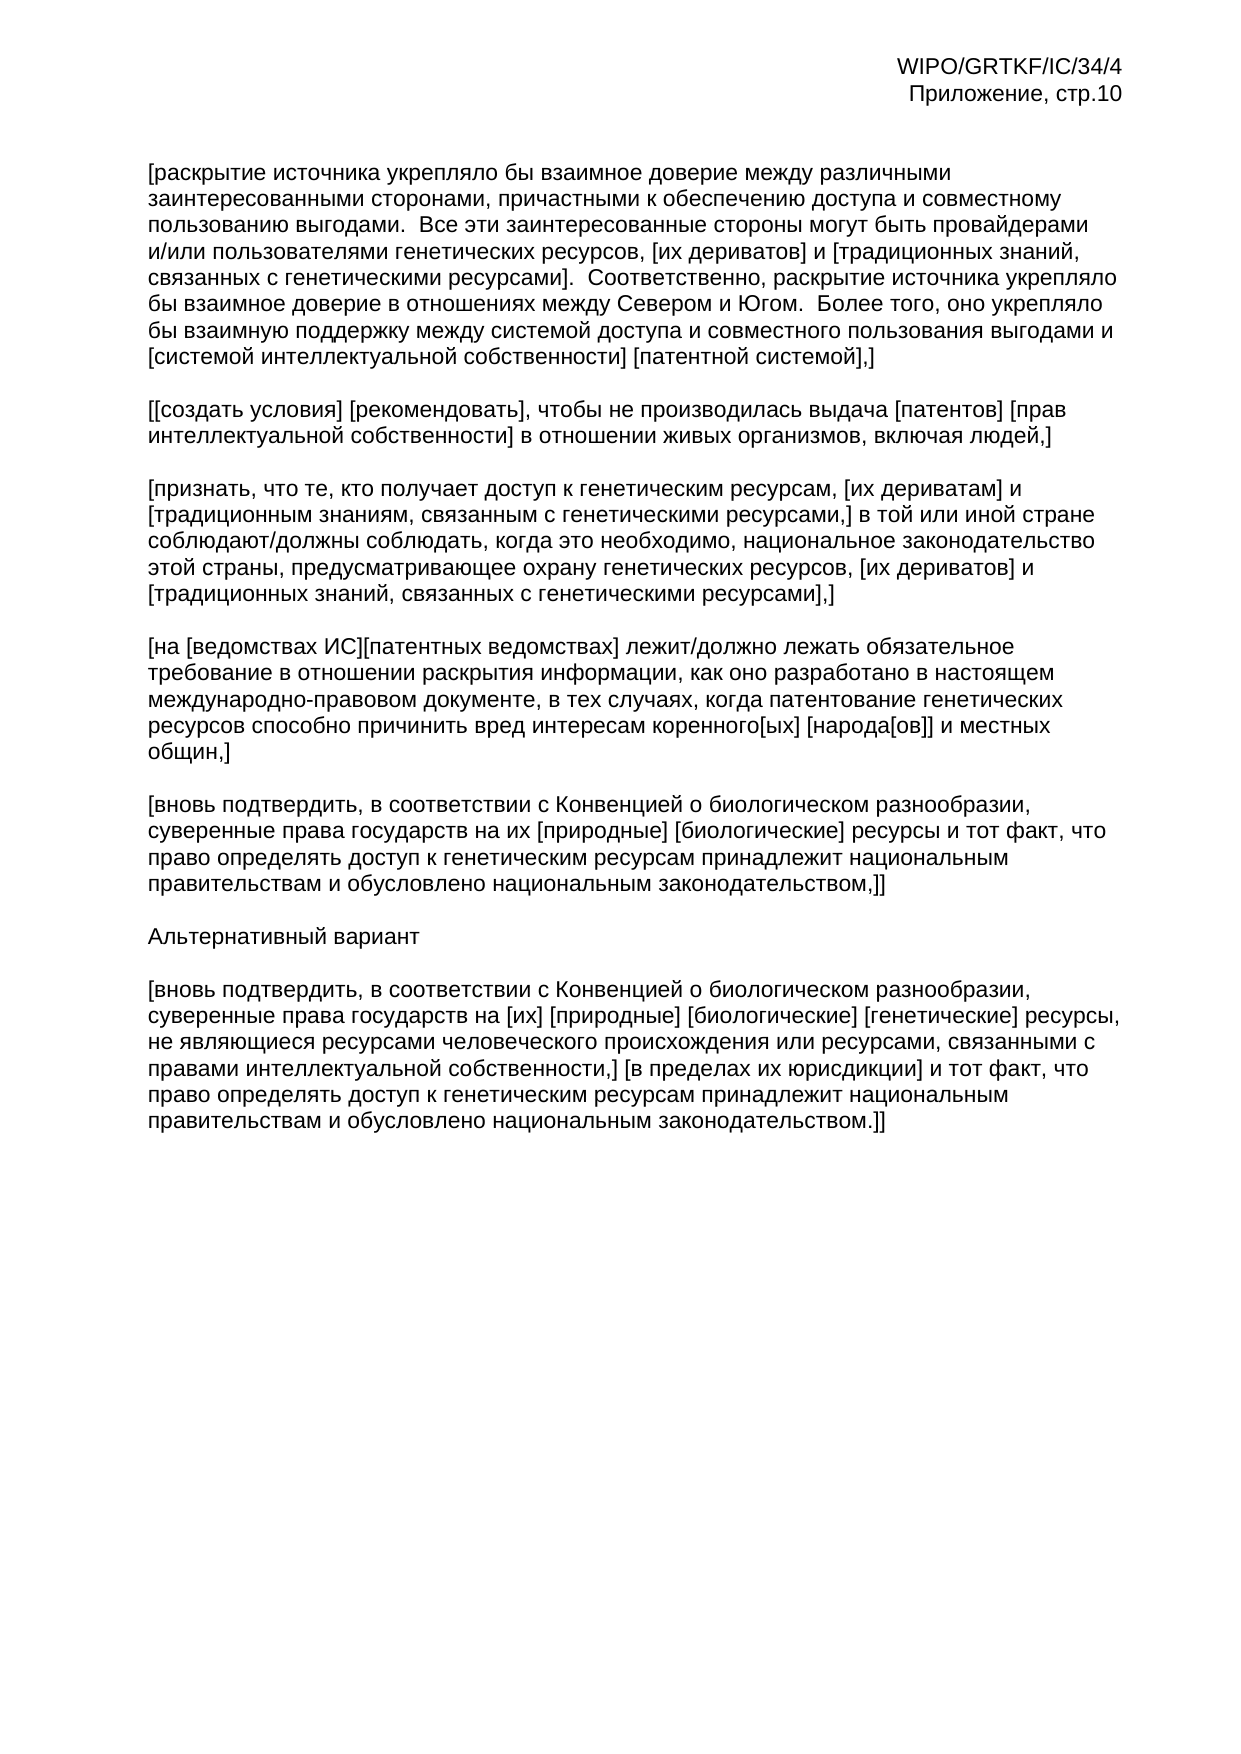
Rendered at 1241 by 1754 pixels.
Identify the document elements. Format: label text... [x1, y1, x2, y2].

text [[создать условия] [рекомендовать], чтобы не производилась выдача [патентов] [прав интеллектуальной собственности] в отношении живых организмов, включая людей,] [148, 396, 1122, 448]
text [признать, что те, кто получает доступ к генетическим ресурсам, [их дериватам] и [традиционным знаниям, связанным с генетическими ресурсами,] в той или иной стране соблюдают/должны соблюдать, когда это необходимо, национальное законодательство этой страны, предусматривающее охрану генетических ресурсов, [их дериватов] и [традиционных знаний, связанных с генетическими ресурсами],] [148, 475, 1122, 607]
text [вновь подтвердить, в соответствии с Конвенцией о биологическом разнообразии, суверенные права государств на [их] [природные] [биологические] [генетические] ресурсы, не являющиеся ресурсами человеческого происхождения или ресурсами, связанными с правами интеллектуальной собственности,] [в пределах их юрисдикции] и тот факт, что право определять доступ к генетическим ресурсам принадлежит национальным правительствам и обусловлено национальным законодательством.]] [148, 976, 1122, 1134]
text [вновь подтвердить, в соответствии с Конвенцией о биологическом разнообразии, суверенные права государств на их [природные] [биологические] ресурсы и тот факт, что право определять доступ к генетическим ресурсам принадлежит национальным правительствам и обусловлено национальным законодательством,]] [148, 791, 1122, 896]
text [раскрытие источника укрепляло бы взаимное доверие между различными заинтересованными сторонами, причастными к обеспечению доступа и совместному пользованию выгодами. Все эти заинтересованные стороны могут быть провайдерами и/или пользователями генетических ресурсов, [их дериватов] и [традиционных знаний, связанных с генетическими ресурсами]. Соответственно, раскрытие источника укрепляло бы взаимное доверие в отношениях между Севером и Югом. Более того, оно укрепляло бы взаимную поддержку между системой доступа и совместного пользования выгодами и [системой интеллектуальной собственности] [патентной системой],] [148, 158, 1122, 369]
text [на [ведомствах ИС][патентных ведомствах] лежит/должно лежать обязательное требование в отношении раскрытия информации, как оно разработано в настоящем международно-правовом документе, в тех случаях, когда патентование генетических ресурсов способно причинить вред интересам коренного[ых] [народа[ов]] и местных общин,] [148, 633, 1122, 765]
text Альтернативный вариант [148, 923, 1122, 949]
